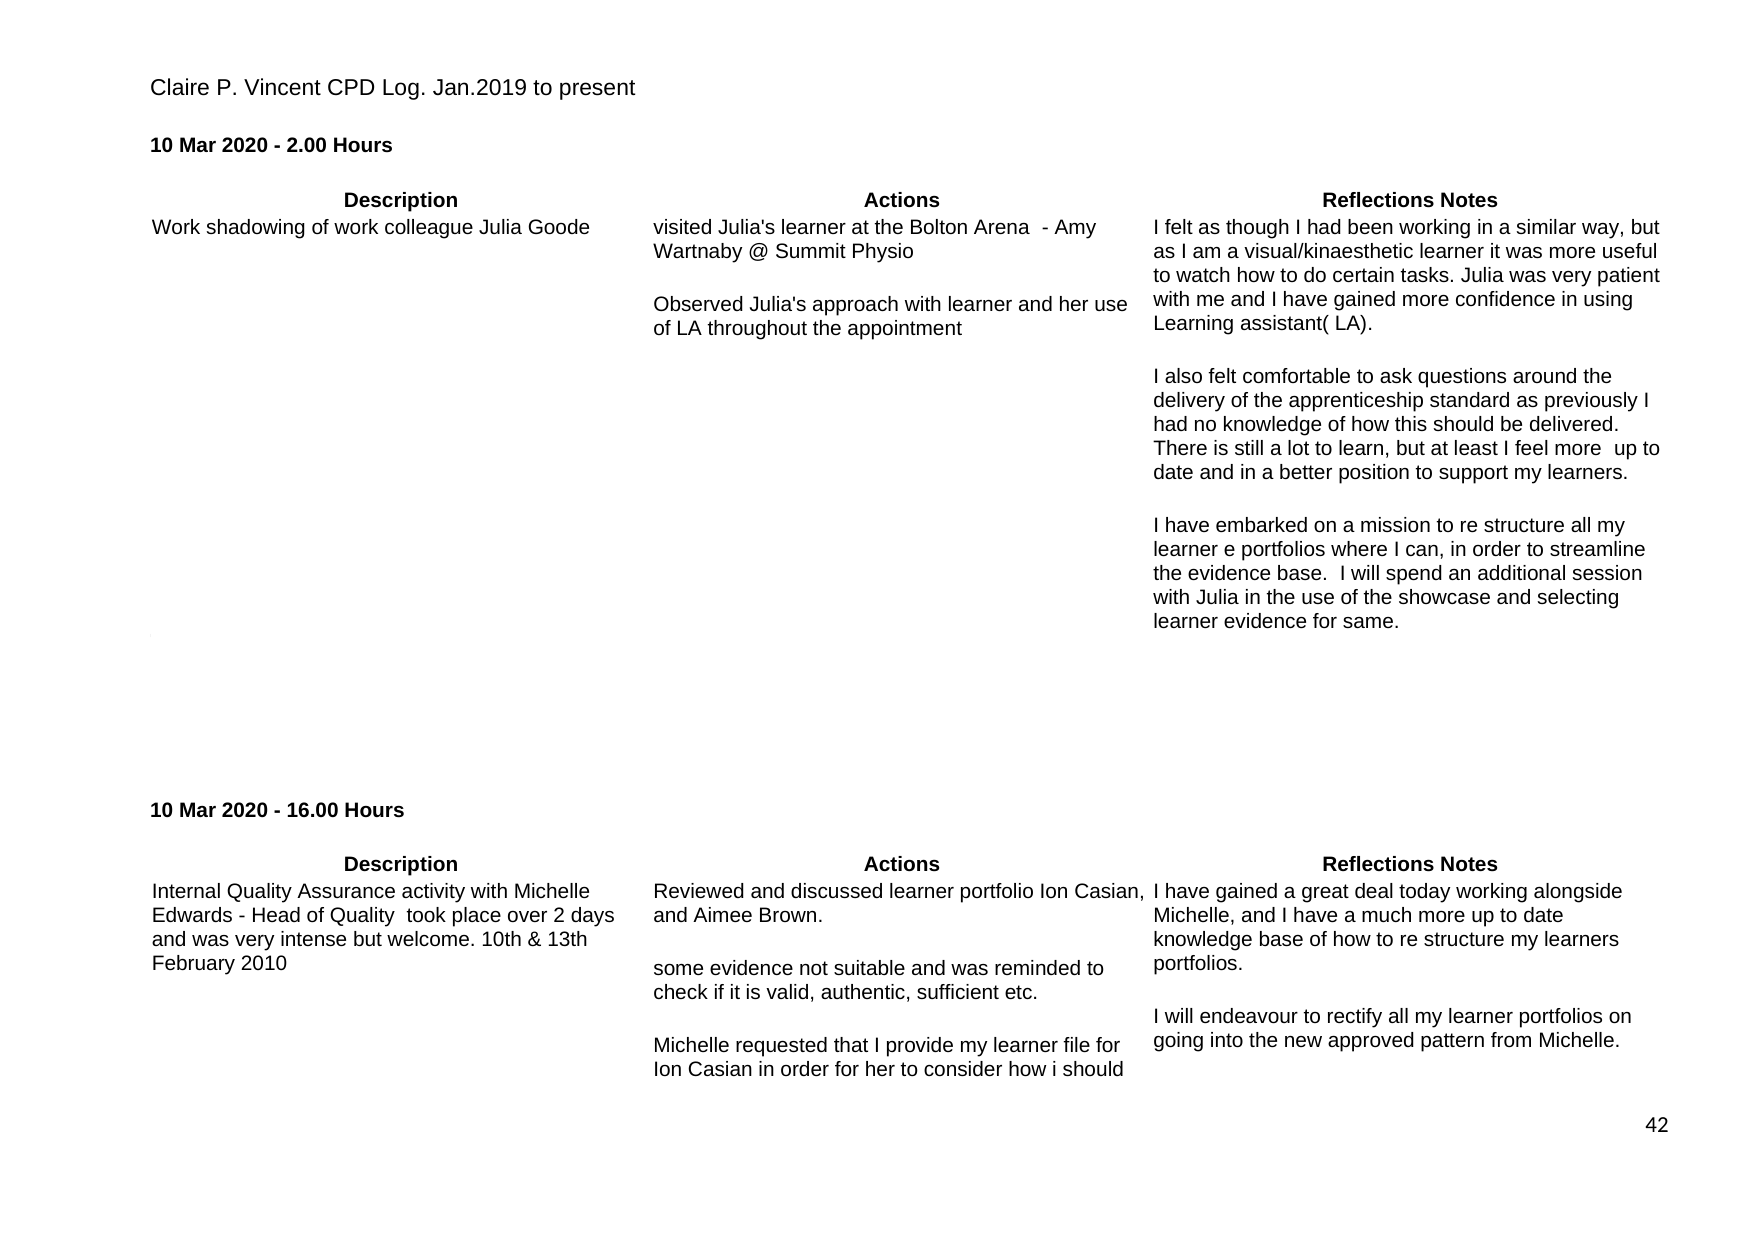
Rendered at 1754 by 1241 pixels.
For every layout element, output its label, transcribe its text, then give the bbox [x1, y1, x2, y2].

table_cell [1152, 878, 1668, 1083]
table_header Actions [652, 851, 1152, 878]
table_header Description [150, 186, 652, 213]
text 10 Mar 2020 - 16.00 Hours [150, 797, 1668, 821]
text 10 Mar 2020 - 2.00 Hours [150, 133, 1668, 157]
table_cell I felt as though I had been working in a similar way, but as I am a visual/kinaesthetic learner it was more useful to watch how to do certain tasks. Julia was very patient with me and I have gained more confidence in using Learning assistant( LA). I also felt comfortable to ask questions around the delivery of the apprenticeship standard as previously I had no knowledge of how this should be delivered. There is still a lot to learn, but at least I feel more up to date and in a better position to support my learners. I have embarked on a mission to re structure all my learner e portfolios where I can, in order to streamline the evidence base. I will spend an additional session with Julia in the use of the showcase and selecting learner evidence for same. [1152, 213, 1668, 634]
table_cell Work shadowing of work colleague Julia Goode [150, 213, 652, 634]
table_header Reflections Notes [1152, 186, 1668, 213]
table_cell visited Julia's learner at the Bolton Arena - Amy Wartnaby @ Summit Physio Observed Julia's approach with learner and her use of LA throughout the appointment [652, 213, 1152, 634]
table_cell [150, 878, 652, 1083]
table_header Actions [652, 186, 1152, 213]
table_header Reflections Notes [1152, 851, 1668, 878]
table_header Description [150, 851, 652, 878]
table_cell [652, 878, 1152, 1083]
